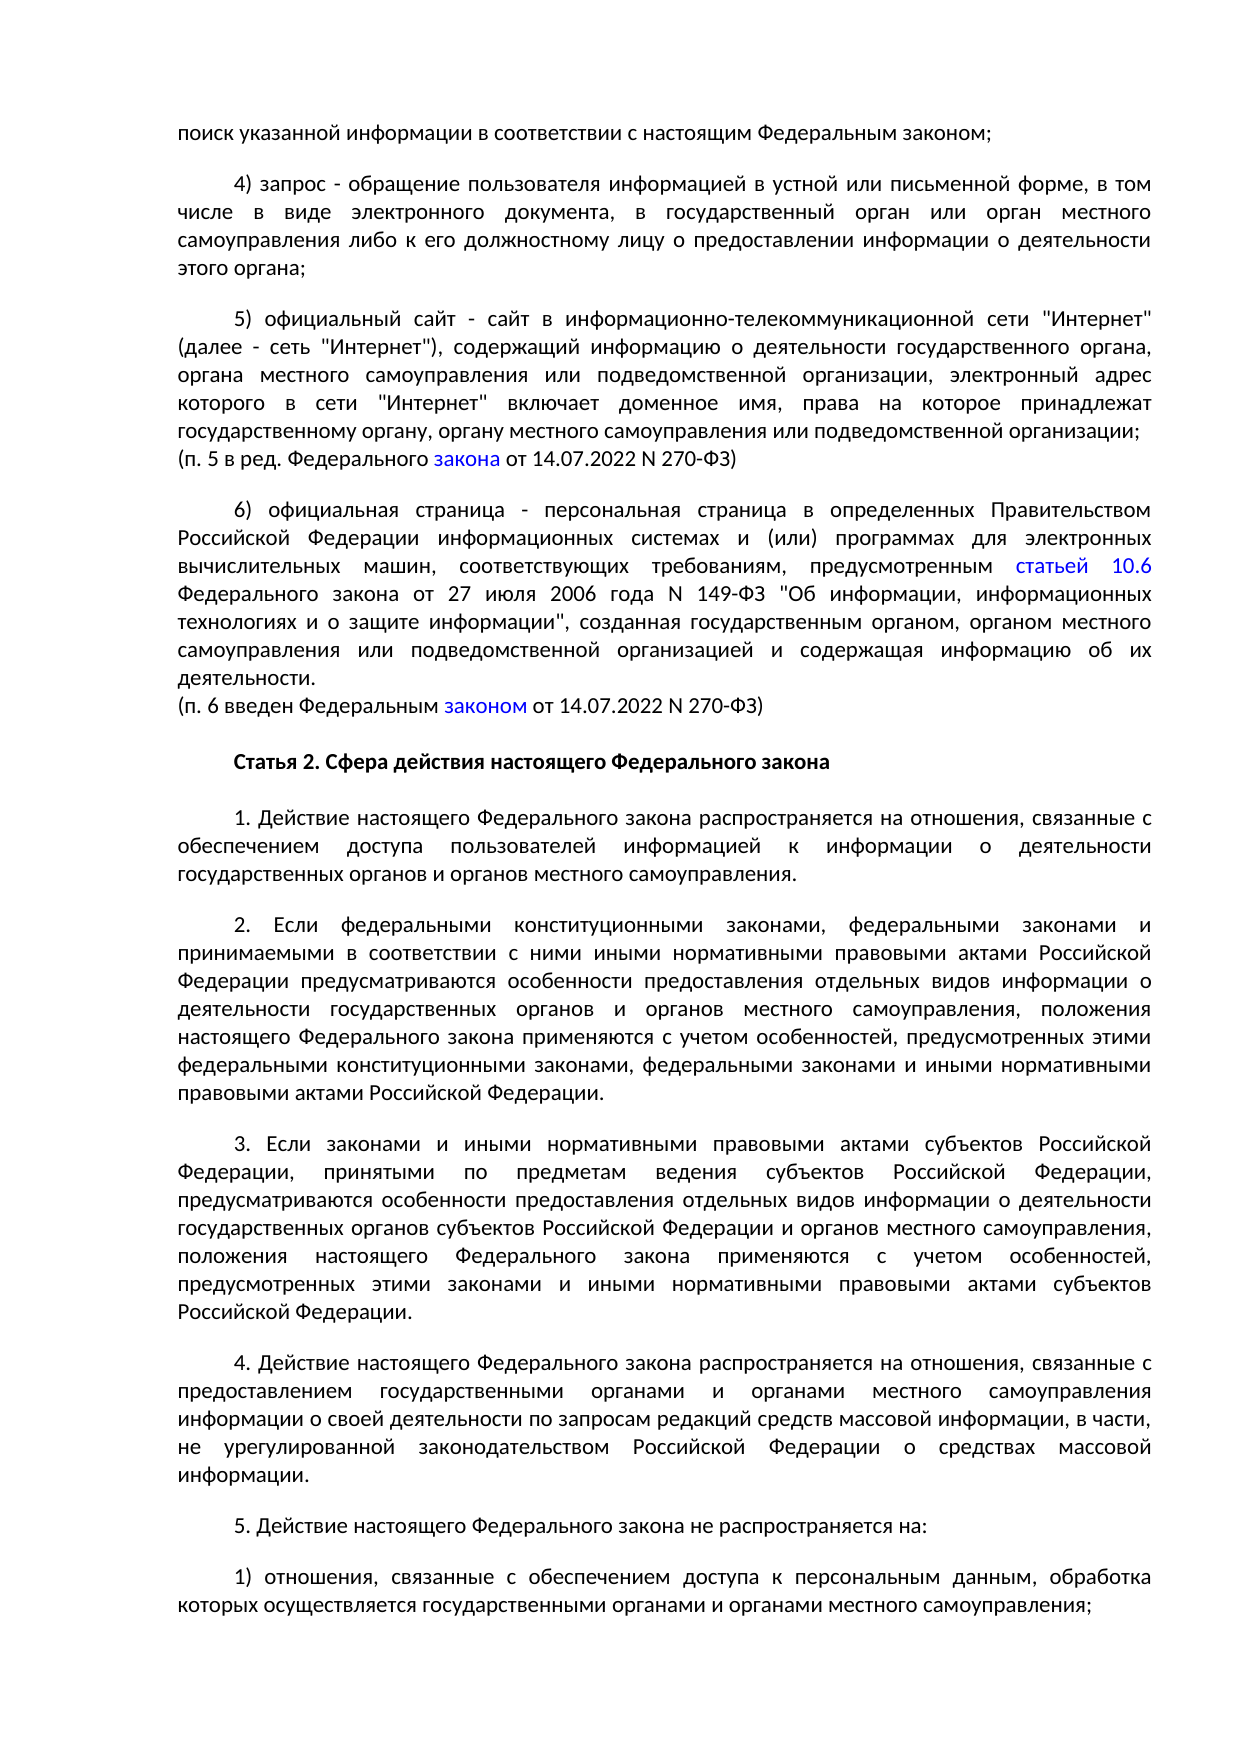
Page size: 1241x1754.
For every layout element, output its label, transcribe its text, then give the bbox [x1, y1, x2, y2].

text 5. Действие настоящего Федерального закона не распространяется на: [177, 1511, 1152, 1539]
text 1) отношения, связанные с обеспечением доступа к персональным данным, обработка которых осуществляется государственными органами и органами местного самоуправления; [177, 1562, 1152, 1618]
text 2. Если федеральными конституционными законами, федеральными законами и принимаемыми в соответствии с ними иными нормативными правовыми актами Российской Федерации предусматриваются особенности предоставления отдельных видов информации о деятельности государственных органов и органов местного самоуправления, положения настоящего Федерального закона применяются с учетом особенностей, предусмотренных этими федеральными конституционными законами, федеральными законами и иными нормативными правовыми актами Российской Федерации. [177, 910, 1152, 1106]
text (п. 6 введен Федеральным законом от 14.07.2022 N 270-ФЗ) [177, 691, 1152, 719]
text 4) запрос - обращение пользователя информацией в устной или письменной форме, в том числе в виде электронного документа, в государственный орган или орган местного самоуправления либо к его должностному лицу о предоставлении информации о деятельности этого органа; [177, 169, 1152, 281]
text 5) официальный сайт - сайт в информационно-телекоммуникационной сети "Интернет" (далее - сеть "Интернет"), содержащий информацию о деятельности государственного органа, органа местного самоуправления или подведомственной организации, электронный адрес которого в сети "Интернет" включает доменное имя, права на которое принадлежат государственному органу, органу местного самоуправления или подведомственной организации; [177, 304, 1152, 444]
text (п. 5 в ред. Федерального закона от 14.07.2022 N 270-ФЗ) [177, 444, 1152, 472]
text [177, 118, 1152, 146]
title Статья 2. Сфера действия настоящего Федерального закона [177, 747, 1152, 775]
text 4. Действие настоящего Федерального закона распространяется на отношения, связанные с предоставлением государственными органами и органами местного самоуправления информации о своей деятельности по запросам редакций средств массовой информации, в части, не урегулированной законодательством Российской Федерации о средствах массовой информации. [177, 1348, 1152, 1488]
text 1. Действие настоящего Федерального закона распространяется на отношения, связанные с обеспечением доступа пользователей информацией к информации о деятельности государственных органов и органов местного самоуправления. [177, 803, 1152, 887]
text 6) официальная страница - персональная страница в определенных Правительством Российской Федерации информационных системах и (или) программах для электронных вычислительных машин, соответствующих требованиям, предусмотренным статьей 10.6 Федерального закона от 27 июля 2006 года N 149-ФЗ "Об информации, информационных технологиях и о защите информации", созданная государственным органом, органом местного самоуправления или подведомственной организацией и содержащая информацию об их деятельности. [177, 495, 1152, 691]
text 3. Если законами и иными нормативными правовыми актами субъектов Российской Федерации, принятыми по предметам ведения субъектов Российской Федерации, предусматриваются особенности предоставления отдельных видов информации о деятельности государственных органов субъектов Российской Федерации и органов местного самоуправления, положения настоящего Федерального закона применяются с учетом особенностей, предусмотренных этими законами и иными нормативными правовыми актами субъектов Российской Федерации. [177, 1129, 1152, 1326]
